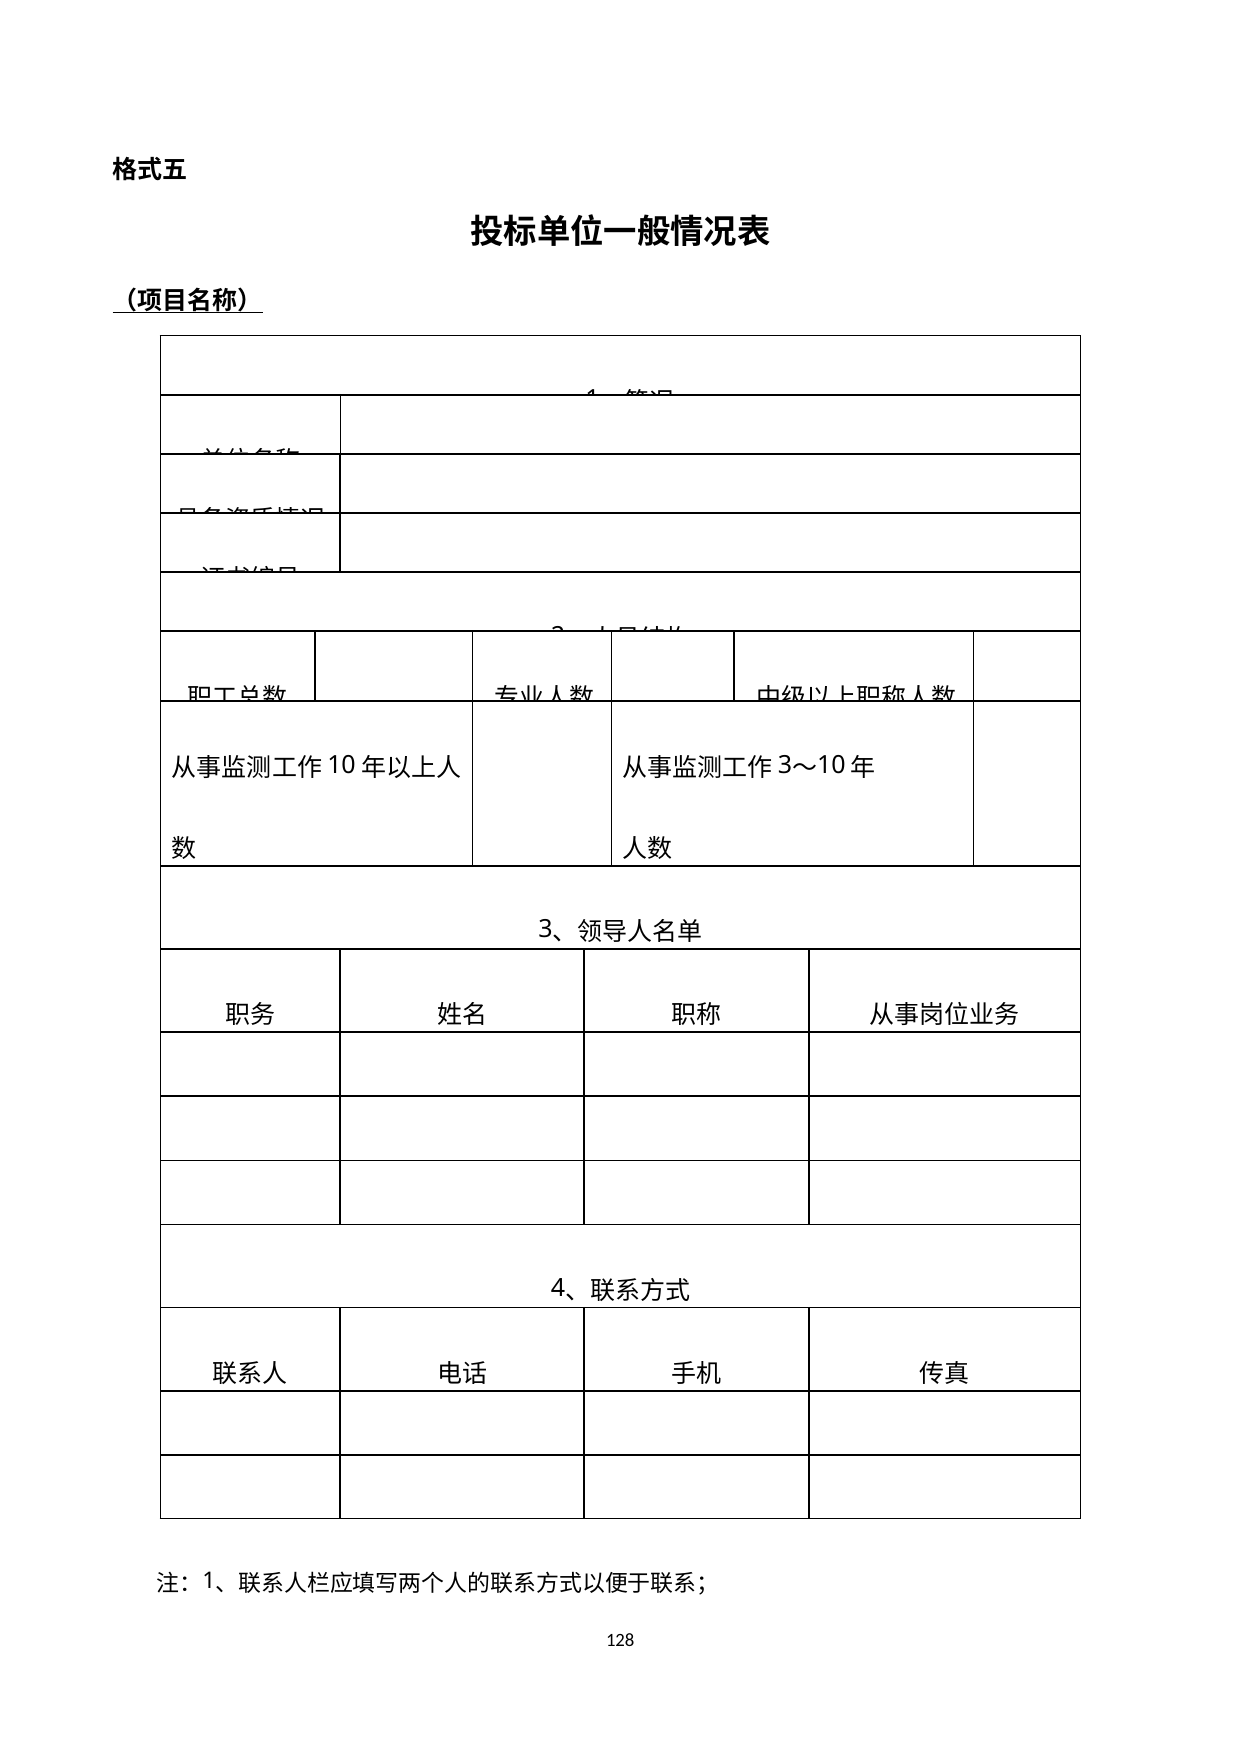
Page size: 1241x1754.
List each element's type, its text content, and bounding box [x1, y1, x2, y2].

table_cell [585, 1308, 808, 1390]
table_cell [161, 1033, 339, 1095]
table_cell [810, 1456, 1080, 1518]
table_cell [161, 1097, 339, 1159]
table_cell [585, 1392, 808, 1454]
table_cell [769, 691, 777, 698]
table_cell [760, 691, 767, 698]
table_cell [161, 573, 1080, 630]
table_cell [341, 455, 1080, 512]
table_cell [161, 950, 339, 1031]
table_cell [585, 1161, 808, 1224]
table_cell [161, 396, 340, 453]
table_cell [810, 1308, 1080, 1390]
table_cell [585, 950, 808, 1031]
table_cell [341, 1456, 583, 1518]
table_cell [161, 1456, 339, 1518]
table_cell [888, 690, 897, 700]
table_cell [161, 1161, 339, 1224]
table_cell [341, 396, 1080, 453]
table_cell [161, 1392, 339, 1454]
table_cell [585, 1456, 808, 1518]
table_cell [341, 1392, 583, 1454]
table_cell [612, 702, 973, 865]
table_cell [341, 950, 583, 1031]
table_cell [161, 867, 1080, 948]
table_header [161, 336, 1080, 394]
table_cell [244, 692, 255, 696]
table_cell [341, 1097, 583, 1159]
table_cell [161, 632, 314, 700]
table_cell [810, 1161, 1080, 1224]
text （项目名称） [112, 281, 1128, 317]
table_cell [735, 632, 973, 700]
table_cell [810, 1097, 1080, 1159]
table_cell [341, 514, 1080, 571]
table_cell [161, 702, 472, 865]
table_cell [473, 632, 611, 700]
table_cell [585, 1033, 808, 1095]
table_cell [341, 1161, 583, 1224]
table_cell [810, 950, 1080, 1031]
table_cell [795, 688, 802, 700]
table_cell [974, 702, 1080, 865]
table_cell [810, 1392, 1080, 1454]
subtitle 格式五 [112, 150, 1128, 186]
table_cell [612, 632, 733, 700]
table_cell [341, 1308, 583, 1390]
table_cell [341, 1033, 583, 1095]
text 投标单位一般情况表 [112, 204, 1128, 253]
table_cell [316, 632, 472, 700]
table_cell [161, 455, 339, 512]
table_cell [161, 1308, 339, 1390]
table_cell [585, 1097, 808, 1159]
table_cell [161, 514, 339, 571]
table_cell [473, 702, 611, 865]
text 注：1、联系人栏应填写两个人的联系方式以便于联系； [156, 1519, 1128, 1598]
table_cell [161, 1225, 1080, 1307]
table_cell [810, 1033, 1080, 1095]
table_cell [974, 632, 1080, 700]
